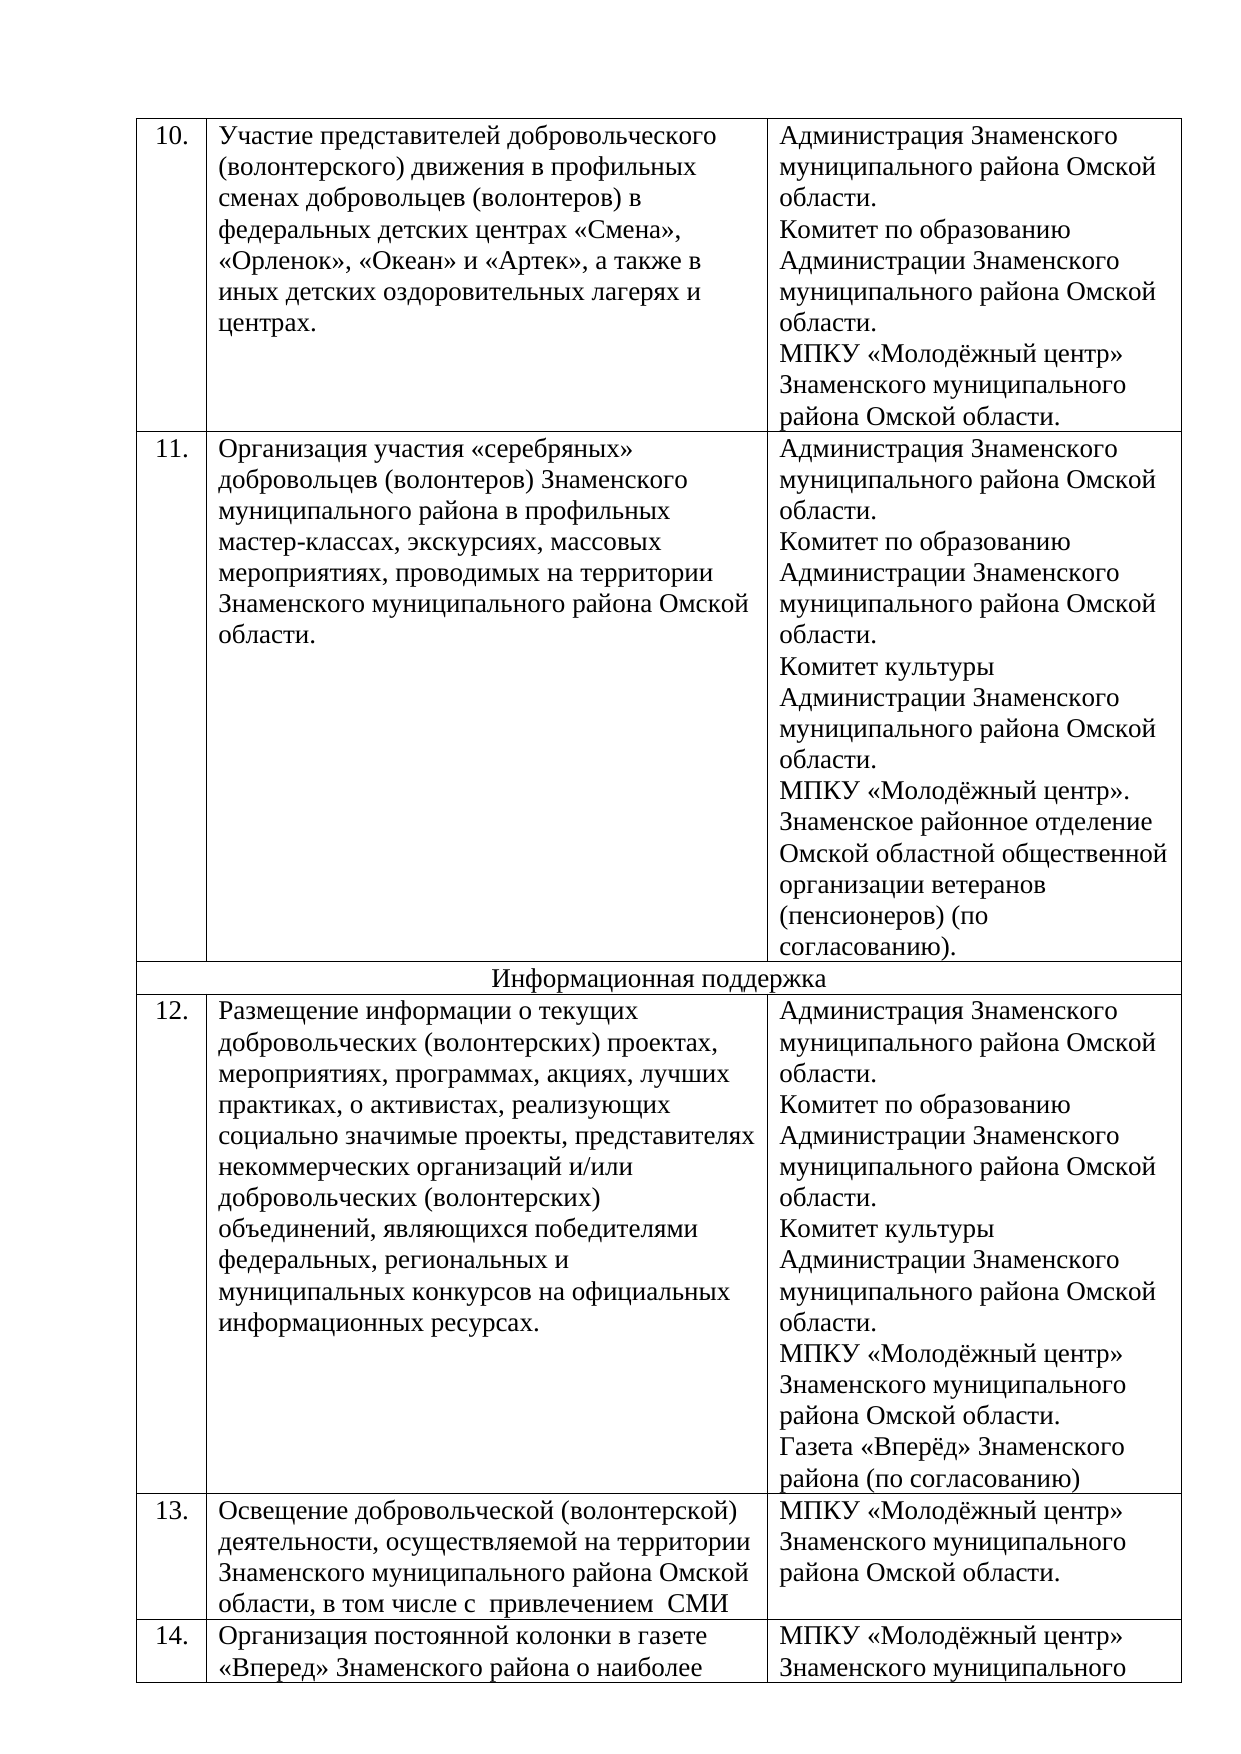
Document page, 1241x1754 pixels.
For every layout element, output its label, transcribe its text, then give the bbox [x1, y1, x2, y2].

table_cell Организация участия «серебряных» добровольцев (волонтеров) Знаменского муниципального района в профильных мастер-классах, экскурсиях, массовых мероприятиях, проводимых на территории Знаменского муниципального района Омской области. [207, 432, 767, 961]
table_cell Администрация Знаменского муниципального района Омской области. Комитет по образованию Администрации Знаменского муниципального района Омской области. Комитет культуры Администрации Знаменского муниципального района Омской области. МПКУ «Молодёжный центр». Знаменское районное отделение Омской областной общественной организации ветеранов (пенсионеров) (по согласованию). [768, 432, 1181, 961]
table_cell Информационная поддержка [137, 962, 1181, 993]
table_cell Размещение информации о текущих добровольческих (волонтерских) проектах, мероприятиях, программах, акциях, лучших практиках, о активистах, реализующих социально значимые проекты, представителях некоммерческих организаций и/или добровольческих (волонтерских) объединений, являющихся победителями федеральных, региональных и муниципальных конкурсов на официальных информационных ресурсах. [207, 995, 767, 1493]
table_cell 11. [137, 432, 206, 961]
table_cell Администрация Знаменского муниципального района Омской области. Комитет по образованию Администрации Знаменского муниципального района Омской области. МПКУ «Молодёжный центр» Знаменского муниципального района Омской области. [768, 119, 1181, 431]
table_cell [768, 1620, 1181, 1682]
table_cell Освещение добровольческой (волонтерской) деятельности, осуществляемой на территории Знаменского муниципального района Омской области, в том числе с привлечением СМИ [207, 1494, 767, 1618]
table_cell 12. [137, 995, 206, 1493]
table_cell МПКУ «Молодёжный центр» Знаменского муниципального района Омской области. [768, 1494, 1181, 1618]
table_cell 10. [137, 119, 206, 431]
table_cell 14. [137, 1620, 206, 1682]
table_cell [207, 1620, 767, 1682]
table_cell 13. [137, 1494, 206, 1618]
table_cell Участие представителей добровольческого (волонтерского) движения в профильных сменах добровольцев (волонтеров) в федеральных детских центрах «Смена», «Орленок», «Океан» и «Артек», а также в иных детских оздоровительных лагерях и центрах. [207, 119, 767, 431]
table_cell Администрация Знаменского муниципального района Омской области. Комитет по образованию Администрации Знаменского муниципального района Омской области. Комитет культуры Администрации Знаменского муниципального района Омской области. МПКУ «Молодёжный центр» Знаменского муниципального района Омской области. Газета «Вперёд» Знаменского района (по согласованию) [768, 995, 1181, 1493]
